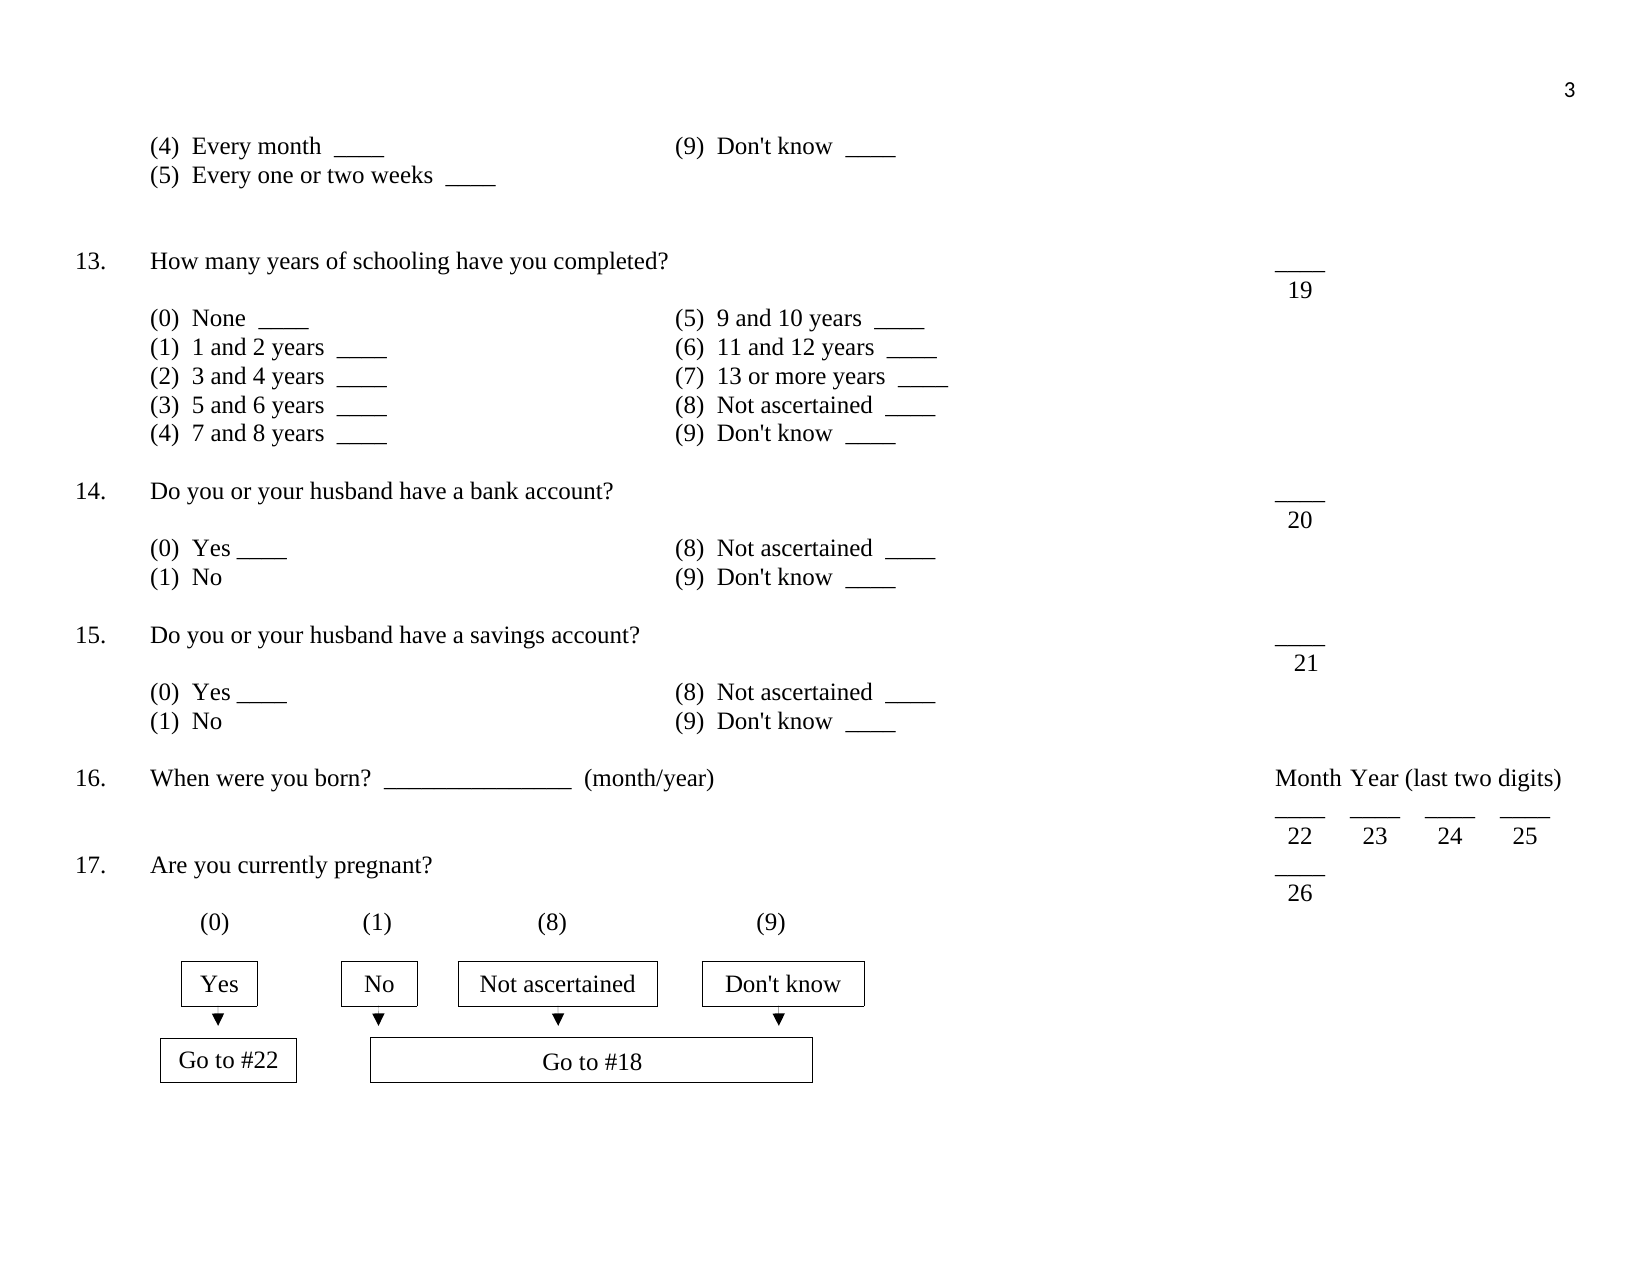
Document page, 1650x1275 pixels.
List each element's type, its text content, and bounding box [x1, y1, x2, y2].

text (1) No (9) Don't know ____ [75, 706, 1575, 735]
text (0) Yes ____ (8) Not ascertained ____ [75, 677, 1575, 706]
text 14. Do you or your husband have a bank account? ____ [75, 476, 1575, 505]
text 13. How many years of schooling have you completed? ____ [75, 246, 1575, 275]
text 16. When were you born? _______________ (month/year) Month Year (last two digits) [75, 763, 1575, 792]
text 19 [75, 275, 1575, 303]
text (4) Every month ____ (9) Don't know ____ [75, 131, 1575, 160]
text (0) None ____ (5) 9 and 10 years ____ [75, 303, 1575, 332]
text 21 [75, 648, 1575, 677]
text 17. Are you currently pregnant? ____ [75, 850, 1575, 878]
text (1) No (9) Don't know ____ [75, 562, 1575, 591]
text 22 23 24 25 [75, 821, 1575, 850]
text (4) 7 and 8 years ____ (9) Don't know ____ [75, 418, 1575, 447]
text (0) (1) (8) (9) [75, 907, 1575, 936]
text (1) 1 and 2 years ____ (6) 11 and 12 years ____ [75, 332, 1575, 361]
text (2) 3 and 4 years ____ (7) 13 or more years ____ [75, 361, 1575, 390]
text (5) Every one or two weeks ____ [75, 160, 1575, 188]
text 26 [75, 878, 1575, 907]
text ____ ____ ____ ____ [75, 792, 1575, 821]
text (0) Yes ____ (8) Not ascertained ____ [75, 533, 1575, 562]
text 20 [75, 505, 1575, 533]
text (3) 5 and 6 years ____ (8) Not ascertained ____ [75, 390, 1575, 418]
text 15. Do you or your husband have a savings account? ____ [75, 620, 1575, 648]
